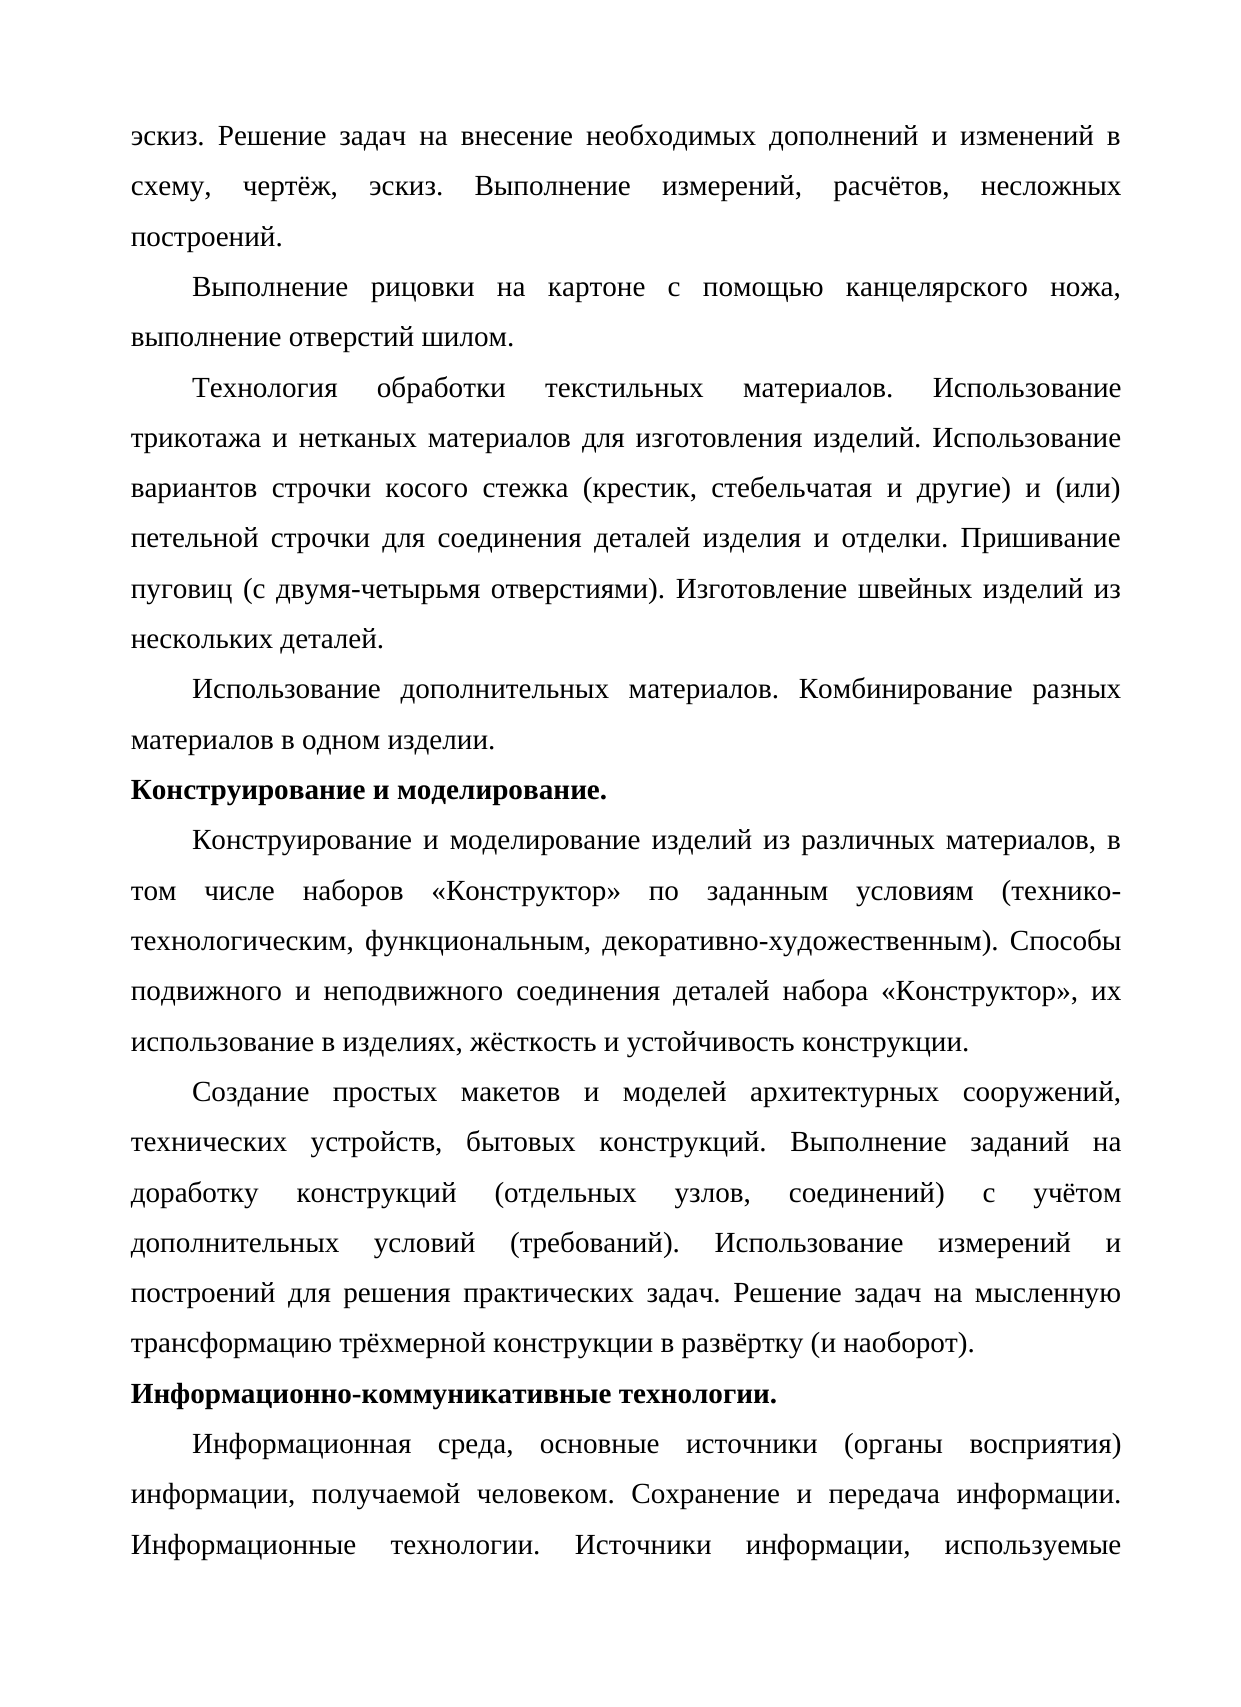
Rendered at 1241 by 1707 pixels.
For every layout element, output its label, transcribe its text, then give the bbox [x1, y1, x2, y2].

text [131, 118, 1122, 252]
text Конструирование и моделирование изделий из различных материалов, в том числе наборов «Конструктор» по заданным условиям (технико-технологическим, функциональным, декоративно-художественным). Способы подвижного и неподвижного соединения деталей набора «Конструктор», их использование в изделиях, жёсткость и устойчивость конструкции. [131, 822, 1122, 1057]
text Создание простых макетов и моделей архитектурных сооружений, технических устройств, бытовых конструкций. Выполнение заданий на доработку конструкций (отдельных узлов, соединений) с учётом дополнительных условий (требований). Использование измерений и построений для решения практических задач. Решение задач на мысленную трансформацию трёхмерной конструкции в развёртку (и наоборот). [131, 1074, 1122, 1359]
text Информационно-коммуникативные технологии. [131, 1376, 1122, 1409]
text Выполнение рицовки на картоне с помощью канцелярского ножа, выполнение отверстий шилом. [131, 269, 1122, 353]
text Использование дополнительных материалов. Комбинирование разных материалов в одном изделии. [131, 672, 1122, 755]
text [131, 1426, 1122, 1560]
text Технология обработки текстильных материалов. Использование трикотажа и нетканых материалов для изготовления изделий. Использование вариантов строчки косого стежка (крестик, стебельчатая и другие) и (или) петельной строчки для соединения деталей изделия и отделки. Пришивание пуговиц (с двумя-четырьмя отверстиями). Изготовление швейных изделий из нескольких деталей. [131, 370, 1122, 655]
text Конструирование и моделирование. [131, 772, 1122, 806]
